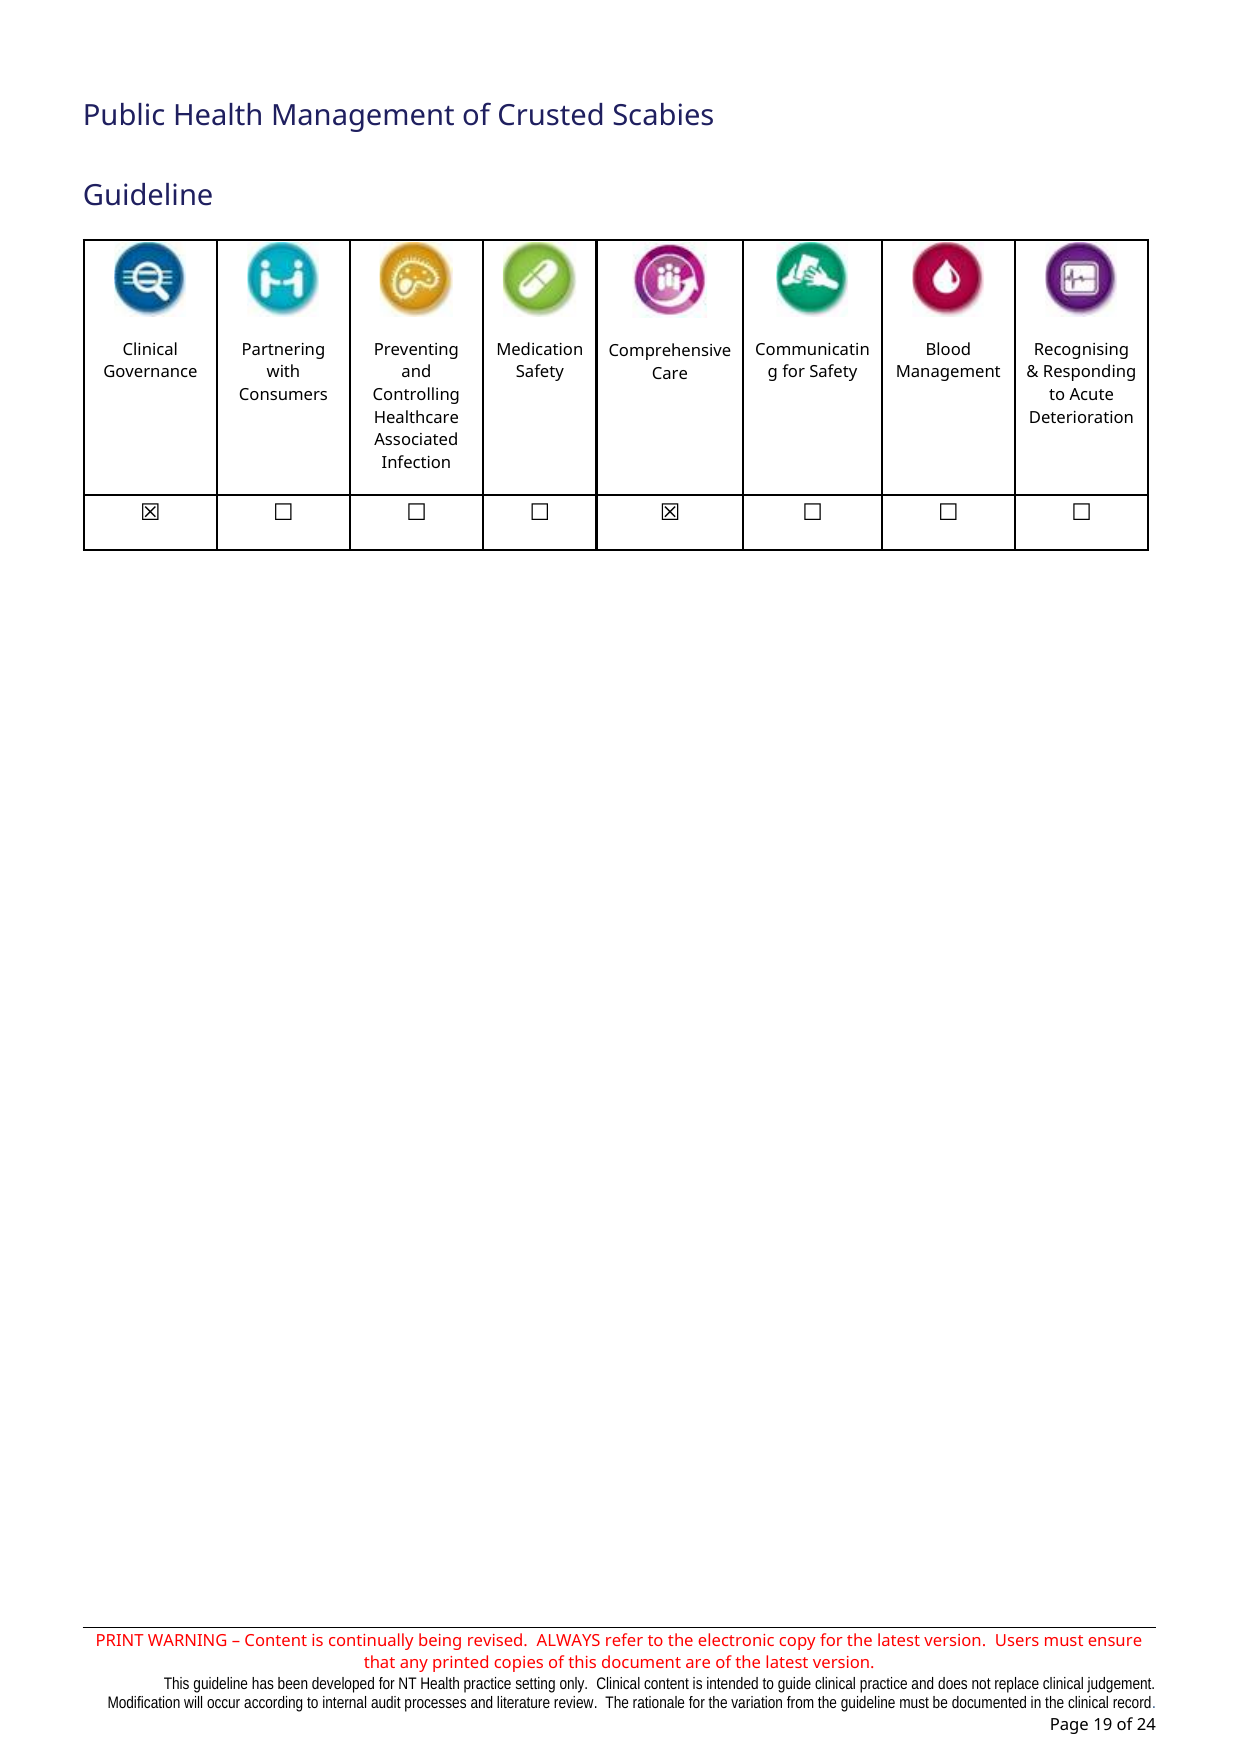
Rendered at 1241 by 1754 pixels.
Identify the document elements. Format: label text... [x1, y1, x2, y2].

table_cell Clinical Governance [85, 241, 216, 494]
table_cell Preventing and Controlling Healthcare Associated Infection [351, 241, 482, 494]
picture [502, 242, 577, 317]
table_cell Recognising & Responding to Acute Deterioration [1016, 241, 1147, 494]
picture [1045, 242, 1118, 317]
picture [776, 242, 849, 317]
table_cell Communicating for Safety [744, 241, 881, 494]
picture [632, 242, 708, 318]
picture [912, 242, 985, 317]
table_cell Blood Management [883, 241, 1014, 494]
table_cell Comprehensive Care [598, 241, 742, 494]
picture [247, 242, 320, 317]
picture [114, 242, 187, 317]
table_cell Medication Safety [484, 241, 595, 494]
table_cell Partnering with Consumers [218, 241, 349, 494]
picture [379, 242, 453, 317]
